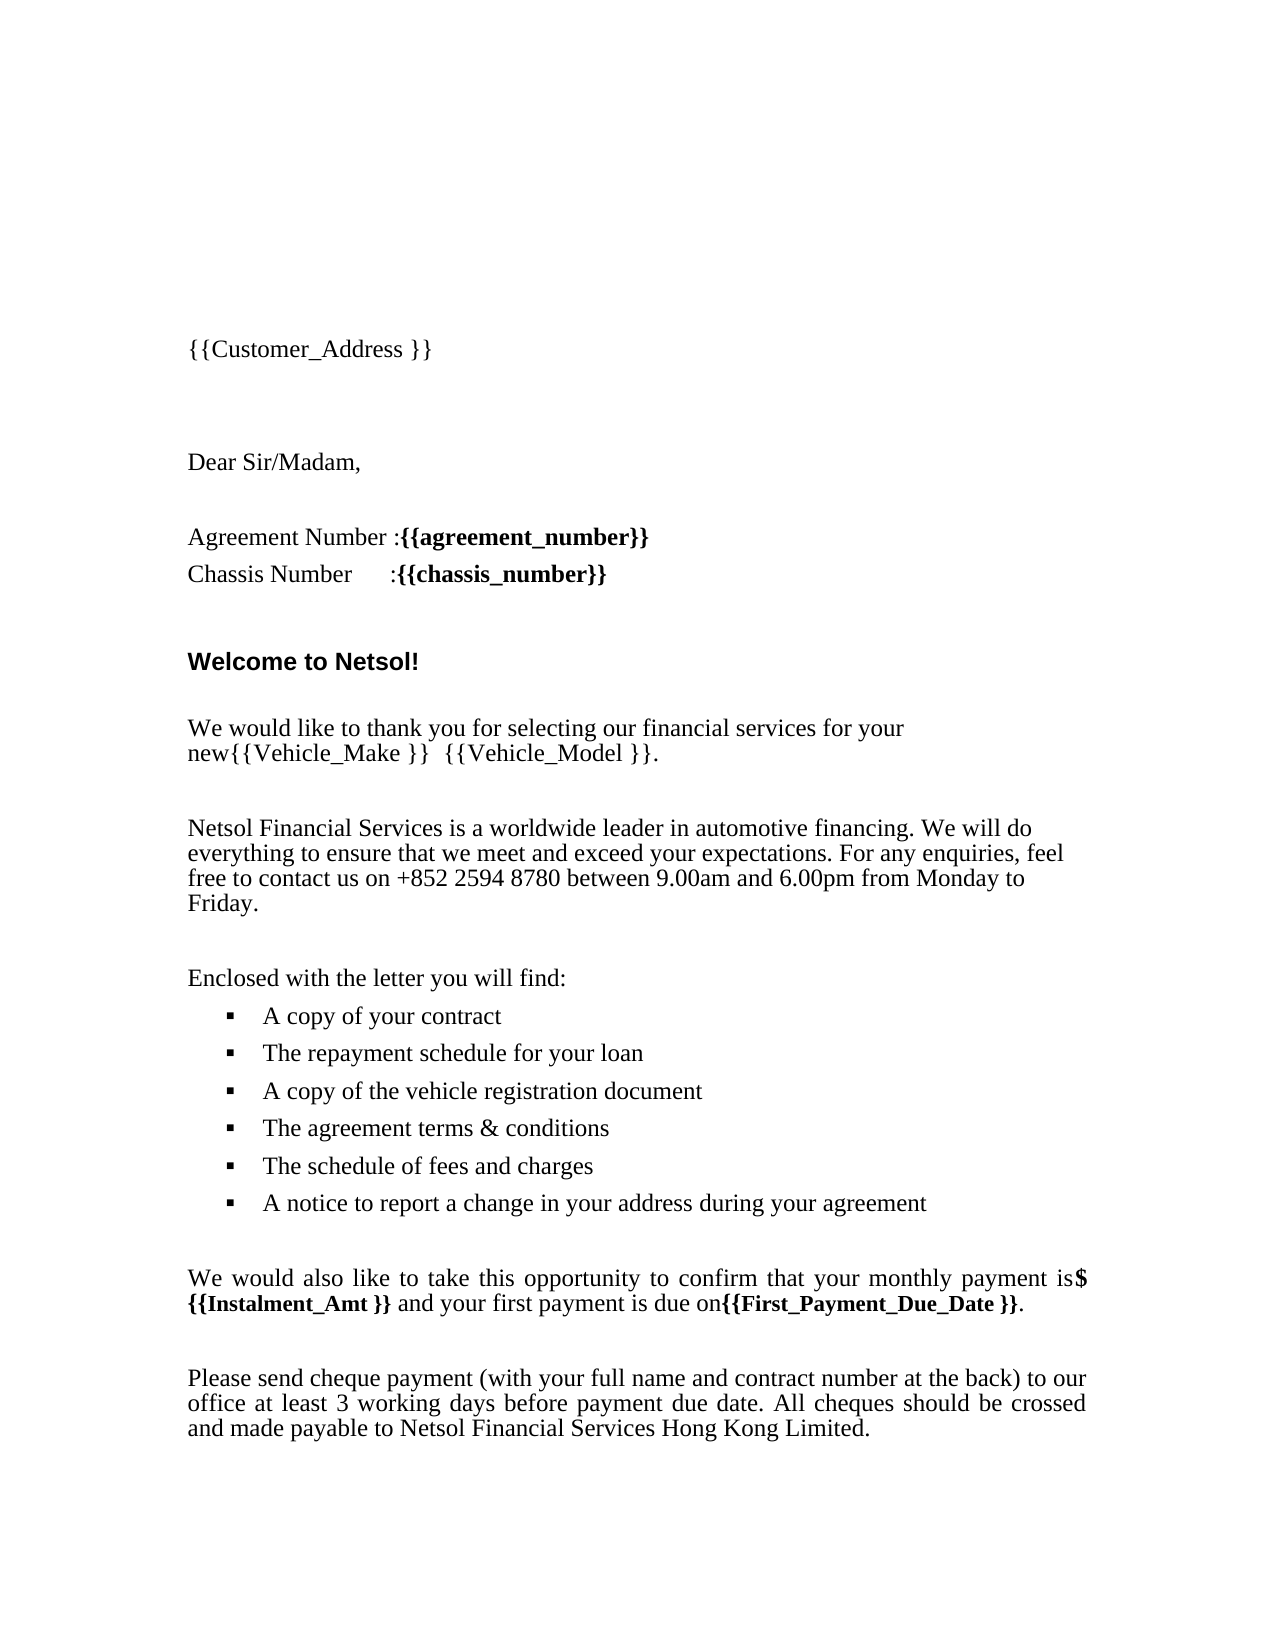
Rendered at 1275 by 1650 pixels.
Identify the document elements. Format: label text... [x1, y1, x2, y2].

list The schedule of fees and charges [225, 1154, 1087, 1179]
text We would like to thank you for selecting our financial services for your new{{Vehicle_Make }} {{Vehicle_Model }}. [187, 717, 1087, 767]
text {{Customer_Address }} [187, 337, 1087, 362]
list The agreement terms & conditions [225, 1117, 1087, 1142]
text Agreement Number :{{agreement_number}} [187, 525, 1087, 550]
text Dear Sir/Madam, [187, 450, 1087, 475]
text Enclosed with the letter you will find: [187, 967, 1087, 992]
text We would also like to take this opportunity to confirm that your monthly payment is${{Instalment_Amt }} and your first payment is due on{{First_Payment_Due_Date }}. [187, 1267, 1087, 1317]
text Netsol Financial Services is a worldwide leader in automotive financing. We will do everything to ensure that we meet and exceed your expectations. For any enquiries, feel free to contact us on +852 2594 8780 between 9.00am and 6.00pm from Monday to Friday. [187, 817, 1087, 917]
list A copy of the vehicle registration document [225, 1079, 1087, 1104]
text Chassis Number :{{chassis_number}} [187, 562, 1087, 587]
list A copy of your contract [225, 1004, 1087, 1029]
list A notice to report a change in your address during your agreement [225, 1192, 1087, 1217]
list The repayment schedule for your loan [225, 1042, 1087, 1067]
text Please send cheque payment (with your full name and contract number at the back) to our office at least 3 working days before payment due date. All cheques should be crossed and made payable to Netsol Financial Services Hong Kong Limited. [187, 1367, 1087, 1442]
subtitle Welcome to Netsol! [187, 650, 1087, 675]
